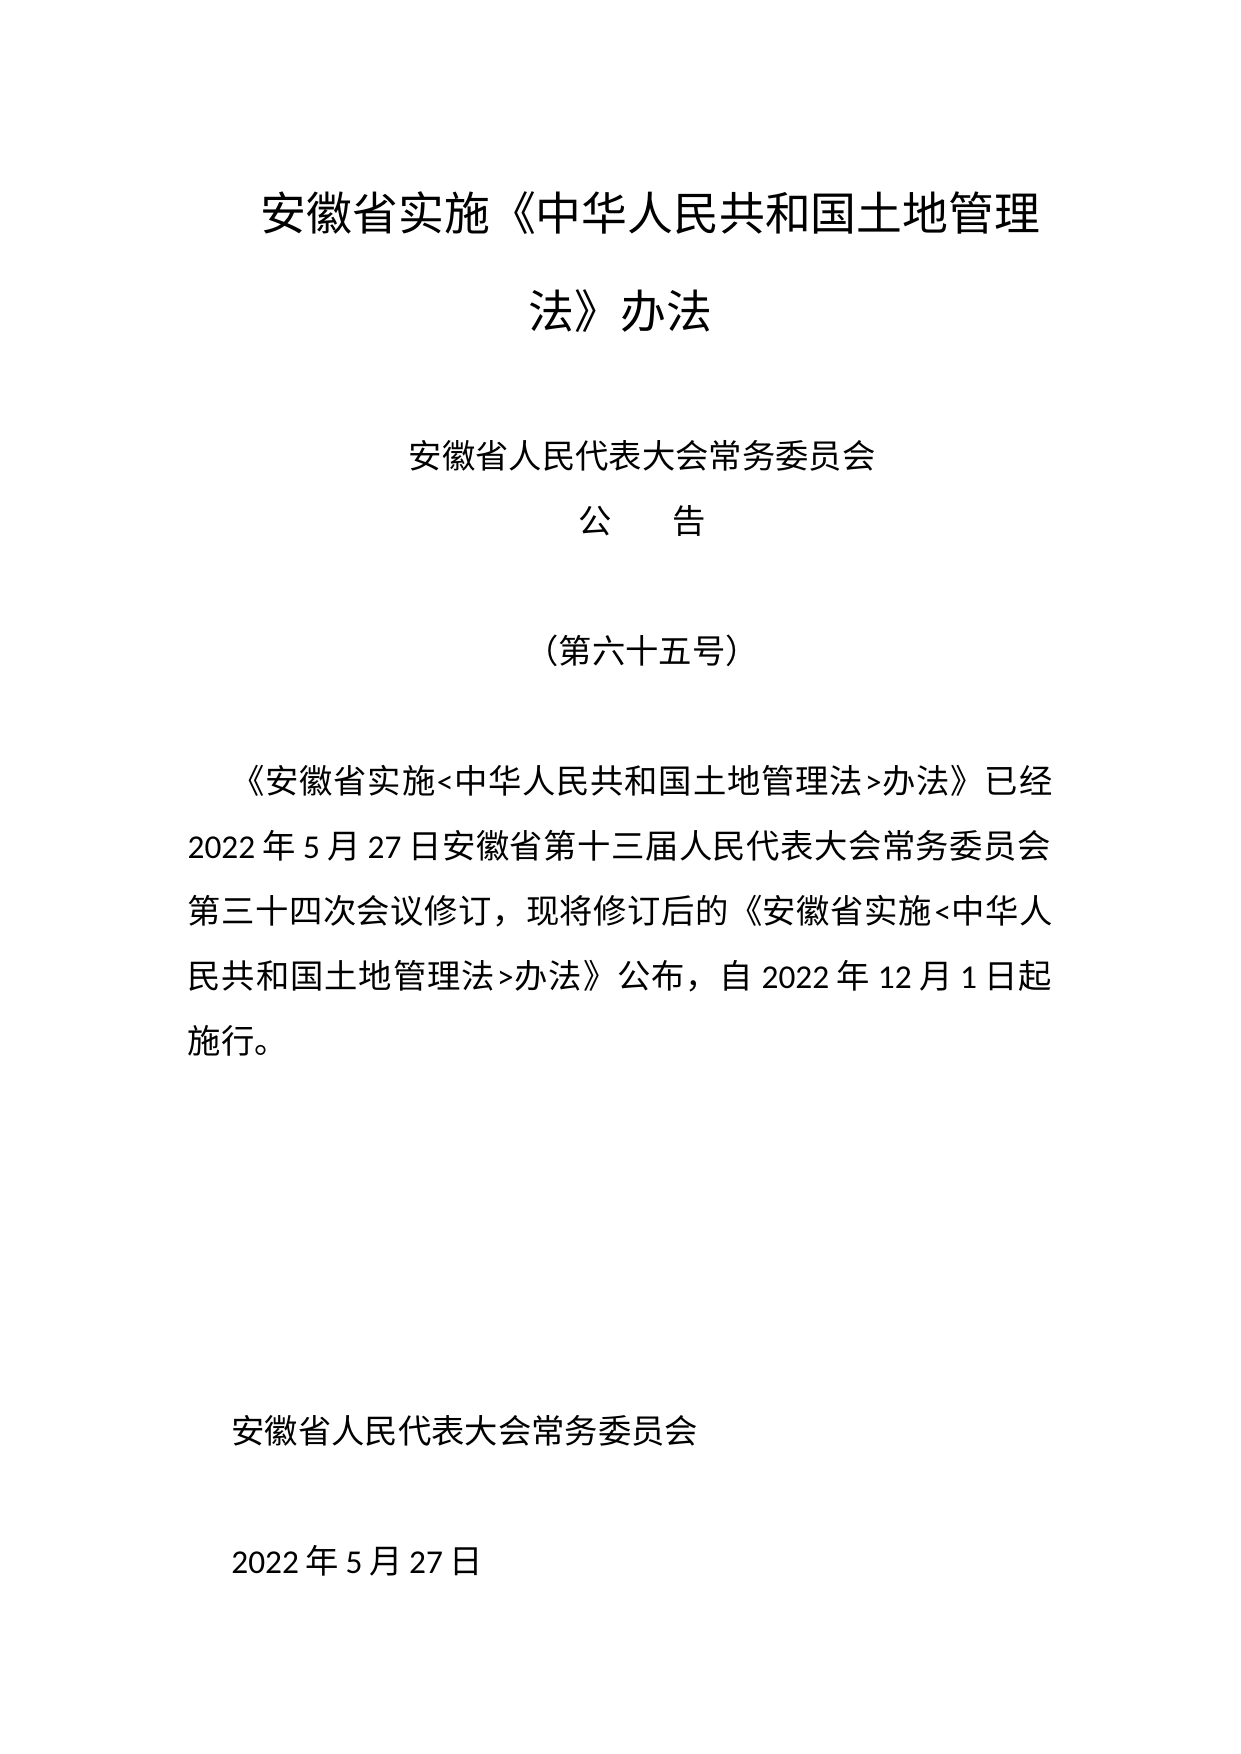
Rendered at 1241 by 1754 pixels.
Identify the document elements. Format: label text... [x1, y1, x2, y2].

text 安徽省实施《中华人民共和国土地管理法》办法 [187, 162, 1053, 357]
text 安徽省人民代表大会常务委员会 [187, 422, 1053, 487]
text 公 告 [187, 487, 1053, 552]
text （第六十五号） [187, 617, 1053, 682]
text 2022年5月27日 [187, 1527, 1053, 1592]
text 《安徽省实施<中华人民共和国土地管理法>办法》已经2022年5月27日安徽省第十三届人民代表大会常务委员会第三十四次会议修订，现将修订后的《安徽省实施<中华人民共和国土地管理法>办法》公布，自2022年12月1日起施行。 [187, 747, 1053, 1072]
text 安徽省人民代表大会常务委员会 [187, 1397, 1053, 1462]
